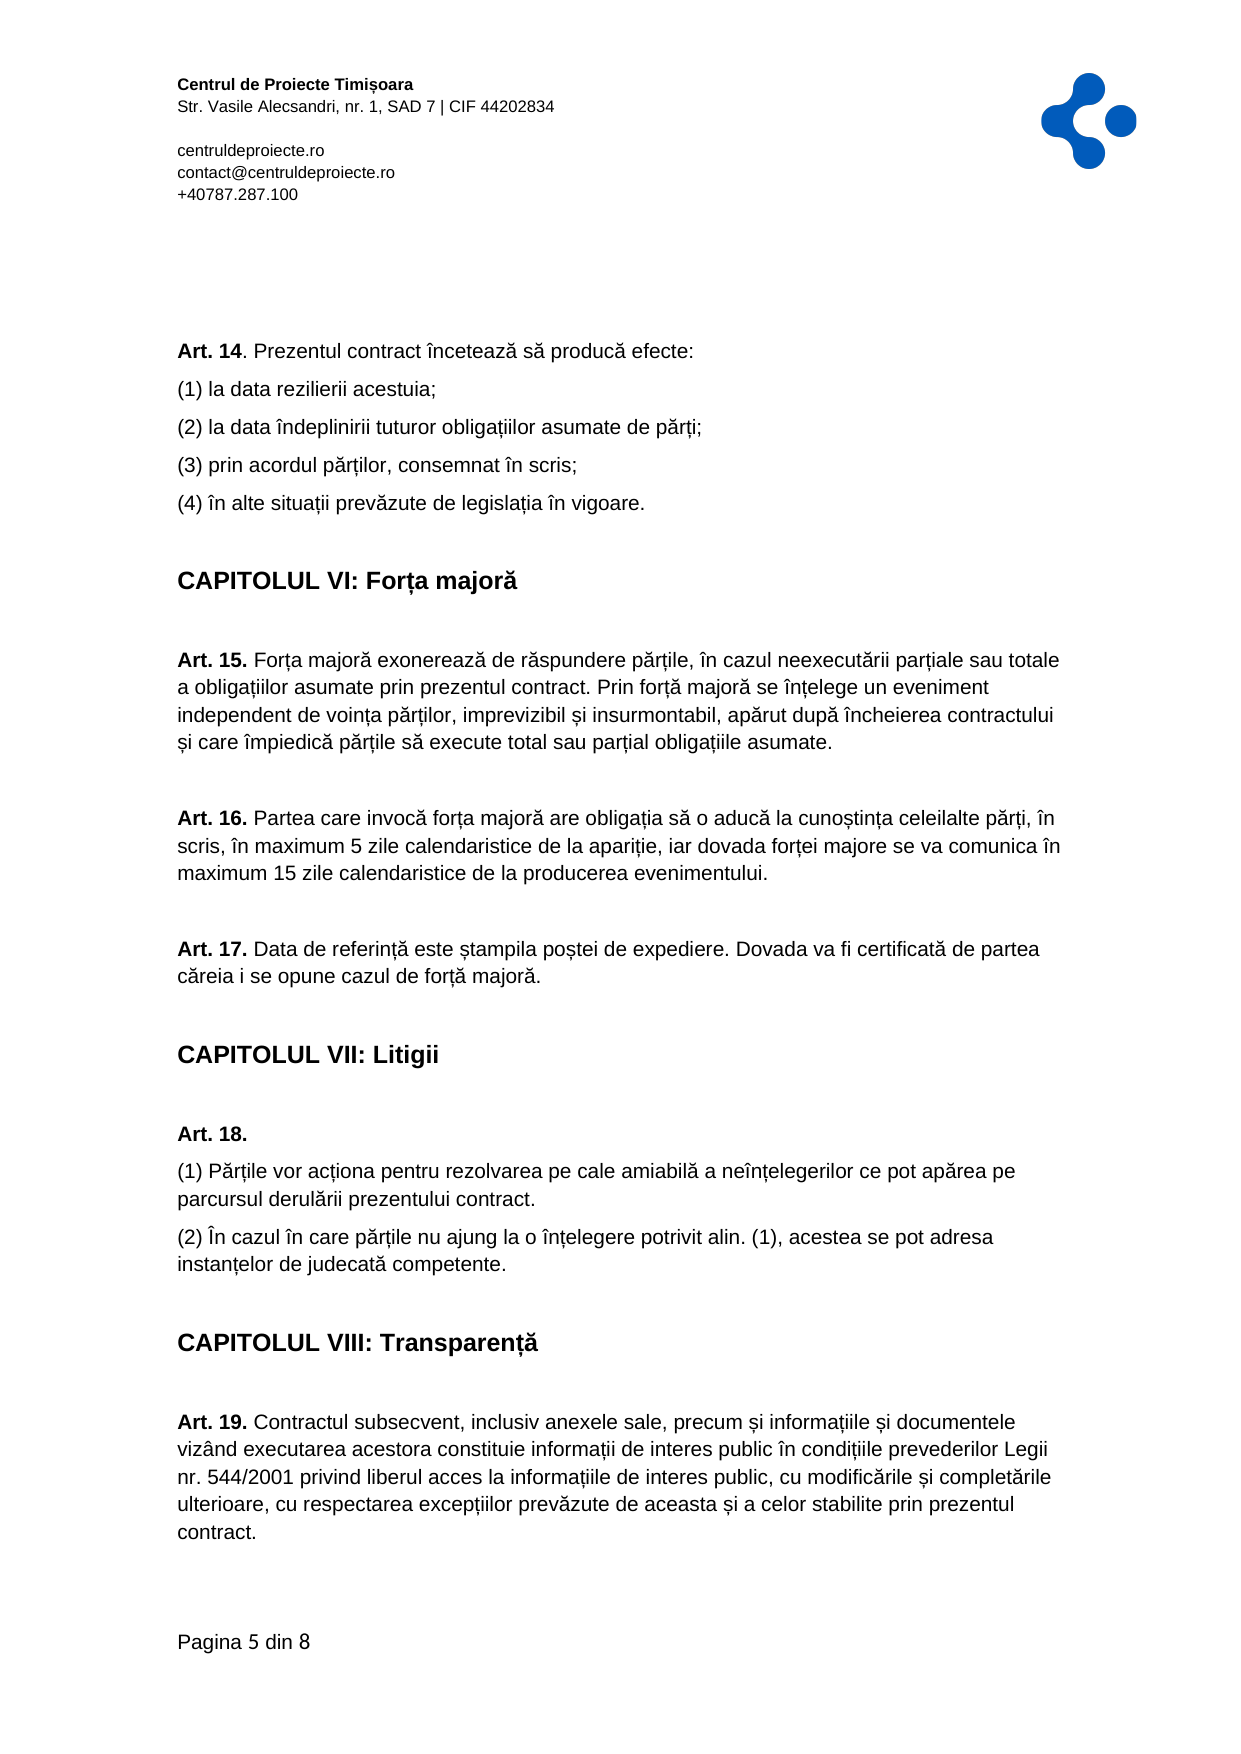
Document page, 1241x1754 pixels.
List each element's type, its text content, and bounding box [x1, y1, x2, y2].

text Art. 14. Prezentul contract încetează să producă efecte: [177, 339, 1062, 363]
text CAPITOLUL VII: Litigii [177, 1040, 1062, 1069]
text Art. 19. Contractul subsecvent, inclusiv anexele sale, precum și informațiile și documentele vizând executarea acestora constituie informații de interes public în condițiile prevederilor Legii nr. 544/2001 privind liberul acces la informațiile de interes public, cu modificările și completările ulterioare, cu respectarea excepțiilor prevăzute de aceasta și a celor stabilite prin prezentul contract. [177, 1409, 1062, 1543]
text Art. 15. Forța majoră exonerează de răspundere părțile, în cazul neexecutării parțiale sau totale a obligațiilor asumate prin prezentul contract. Prin forță majoră se înțelege un eveniment independent de voința părților, imprevizibil și insurmontabil, apărut după încheierea contractului și care împiedică părțile să execute total sau parțial obligațiile asumate. [177, 648, 1062, 754]
text (3) prin acordul părților, consemnat în scris; [177, 452, 1062, 476]
text (4) în alte situații prevăzute de legislația în vigoare. [177, 490, 1062, 514]
text (2) la data îndeplinirii tuturor obligațiilor asumate de părți; [177, 414, 1062, 438]
text (2) În cazul în care părțile nu ajung la o înțelegere potrivit alin. (1), acestea se pot adresa instanțelor de judecată competente. [177, 1225, 1062, 1276]
text (1) Părțile vor acționa pentru rezolvarea pe cale amiabilă a neînțelegerilor ce pot apărea pe parcursul derulării prezentului contract. [177, 1159, 1062, 1211]
text CAPITOLUL VIII: Transparență [177, 1328, 1062, 1357]
picture [1041, 73, 1137, 169]
text Art. 16. Partea care invocă forța majoră are obligația să o aducă la cunoștința celeilalte părți, în scris, în maximum 5 zile calendaristice de la apariție, iar dovada forței majore se va comunica în maximum 15 zile calendaristice de la producerea evenimentului. [177, 806, 1062, 885]
text Art. 18. [177, 1121, 1062, 1145]
text (1) la data rezilierii acestuia; [177, 377, 1062, 401]
text Art. 17. Data de referință este ștampila poștei de expediere. Dovada va fi certificată de partea căreia i se opune cazul de forță majoră. [177, 937, 1062, 988]
text CAPITOLUL VI: Forța majoră [177, 566, 1062, 595]
